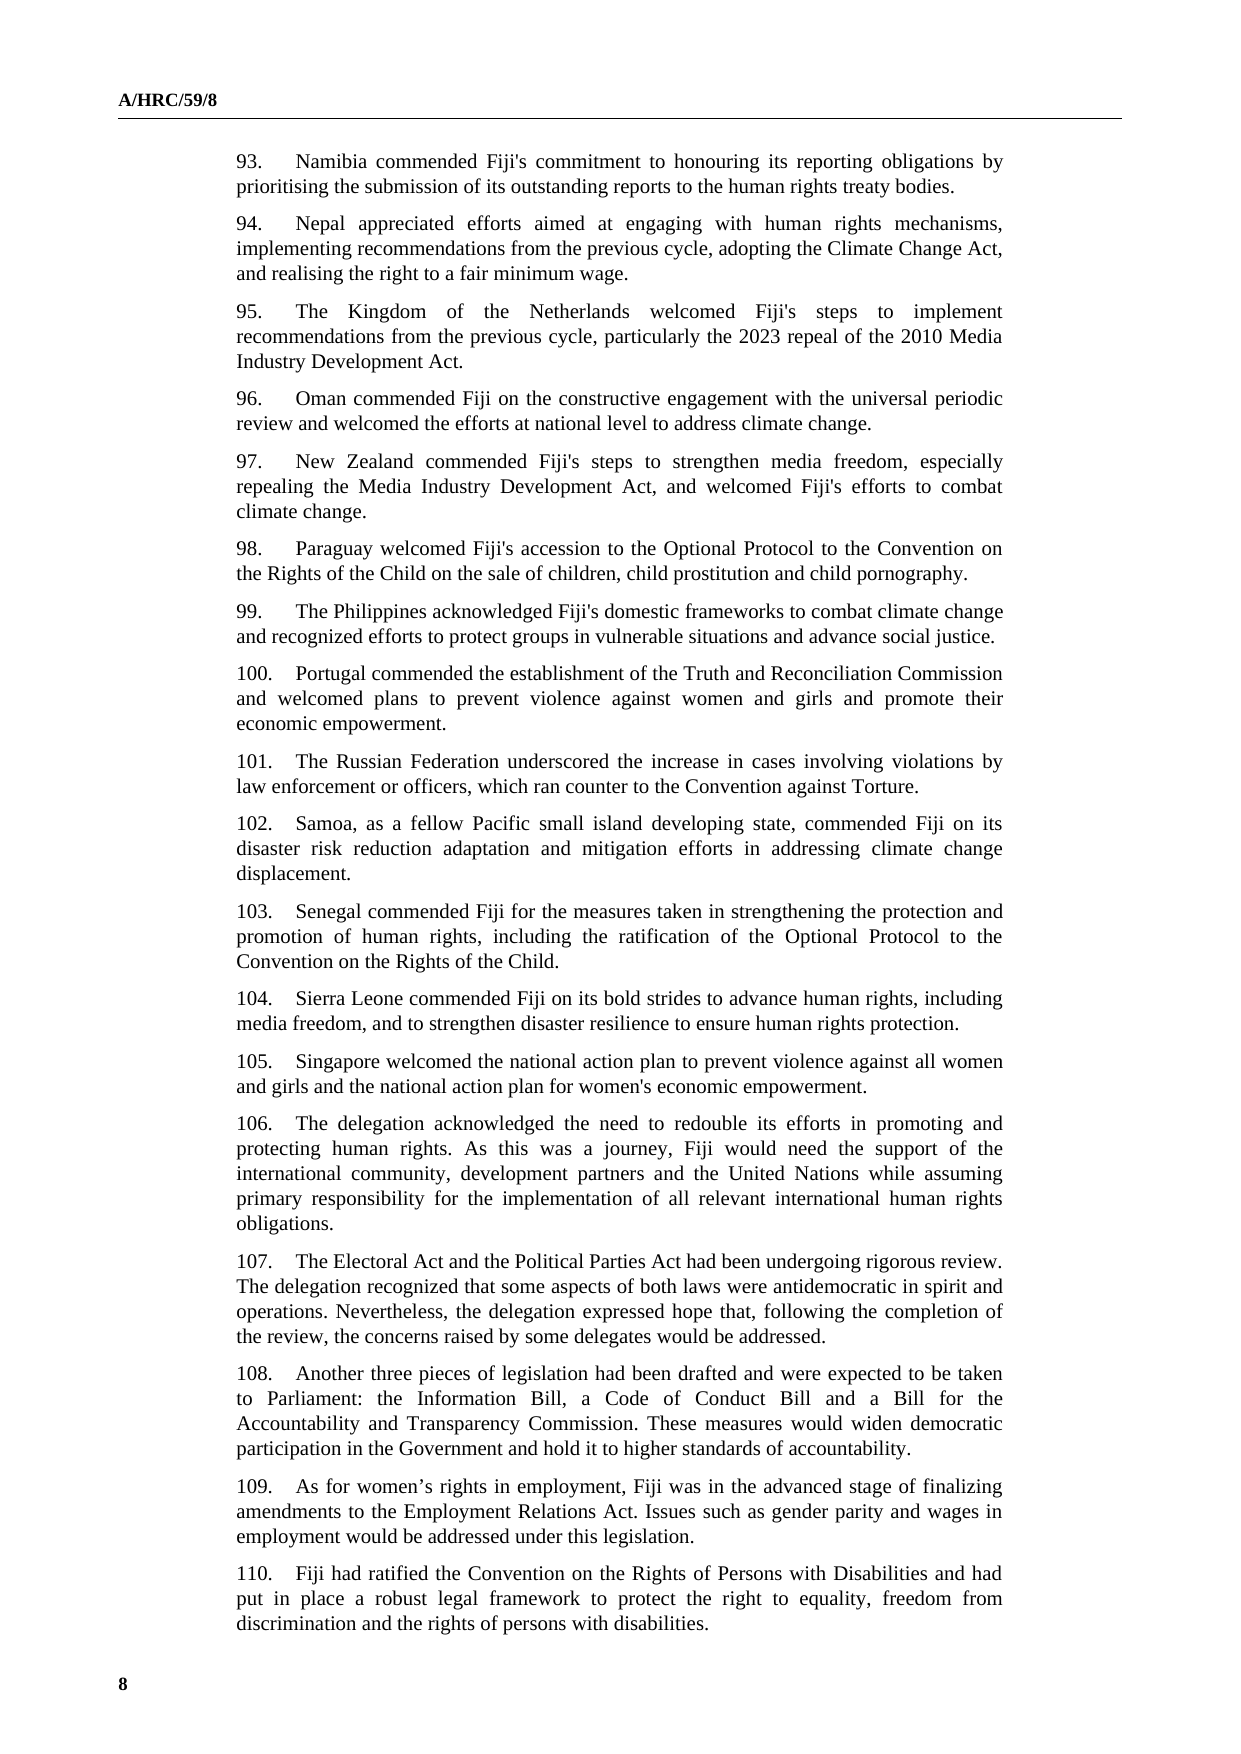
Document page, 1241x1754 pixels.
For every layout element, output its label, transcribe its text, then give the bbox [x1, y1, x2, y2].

text 95. The Kingdom of the Netherlands welcomed Fiji's steps to implement recommendations from the previous cycle, particularly the 2023 repeal of the 2010 Media Industry Development Act. [236, 298, 1004, 373]
text 102. Samoa, as a fellow Pacific small island developing state, commended Fiji on its disaster risk reduction adaptation and mitigation efforts in addressing climate change displacement. [236, 810, 1004, 885]
text 104. Sierra Leone commended Fiji on its bold strides to advance human rights, including media freedom, and to strengthen disaster resilience to ensure human rights protection. [236, 985, 1004, 1035]
text 97. New Zealand commended Fiji's steps to strengthen media freedom, especially repealing the Media Industry Development Act, and welcomed Fiji's efforts to combat climate change. [236, 448, 1004, 523]
text 101. The Russian Federation underscored the increase in cases involving violations by law enforcement or officers, which ran counter to the Convention against Torture. [236, 748, 1004, 798]
text 107. The Electoral Act and the Political Parties Act had been undergoing rigorous review. The delegation recognized that some aspects of both laws were antidemocratic in spirit and operations. Nevertheless, the delegation expressed hope that, following the completion of the review, the concerns raised by some delegates would be addressed. [236, 1248, 1004, 1348]
text 93. Namibia commended Fiji's commitment to honouring its reporting obligations by prioritising the submission of its outstanding reports to the human rights treaty bodies. [236, 148, 1004, 198]
text 98. Paraguay welcomed Fiji's accession to the Optional Protocol to the Convention on the Rights of the Child on the sale of children, child prostitution and child pornography. [236, 535, 1004, 585]
text 106. The delegation acknowledged the need to redouble its efforts in promoting and protecting human rights. As this was a journey, Fiji would need the support of the international community, development partners and the United Nations while assuming primary responsibility for the implementation of all relevant international human rights obligations. [236, 1110, 1004, 1235]
text 100. Portugal commended the establishment of the Truth and Reconciliation Commission and welcomed plans to prevent violence against women and girls and promote their economic empowerment. [236, 660, 1004, 735]
text 108. Another three pieces of legislation had been drafted and were expected to be taken to Parliament: the Information Bill, a Code of Conduct Bill and a Bill for the Accountability and Transparency Commission. These measures would widen democratic participation in the Government and hold it to higher standards of accountability. [236, 1360, 1004, 1460]
text 103. Senegal commended Fiji for the measures taken in strengthening the protection and promotion of human rights, including the ratification of the Optional Protocol to the Convention on the Rights of the Child. [236, 898, 1004, 973]
text 109. As for women’s rights in employment, Fiji was in the advanced stage of finalizing amendments to the Employment Relations Act. Issues such as gender parity and wages in employment would be addressed under this legislation. [236, 1473, 1004, 1548]
text 110. Fiji had ratified the Convention on the Rights of Persons with Disabilities and had put in place a robust legal framework to protect the right to equality, freedom from discrimination and the rights of persons with disabilities. [236, 1560, 1004, 1635]
text 96. Oman commended Fiji on the constructive engagement with the universal periodic review and welcomed the efforts at national level to address climate change. [236, 385, 1004, 435]
text 99. The Philippines acknowledged Fiji's domestic frameworks to combat climate change and recognized efforts to protect groups in vulnerable situations and advance social justice. [236, 598, 1004, 648]
text 94. Nepal appreciated efforts aimed at engaging with human rights mechanisms, implementing recommendations from the previous cycle, adopting the Climate Change Act, and realising the right to a fair minimum wage. [236, 210, 1004, 285]
text 105. Singapore welcomed the national action plan to prevent violence against all women and girls and the national action plan for women's economic empowerment. [236, 1048, 1004, 1098]
